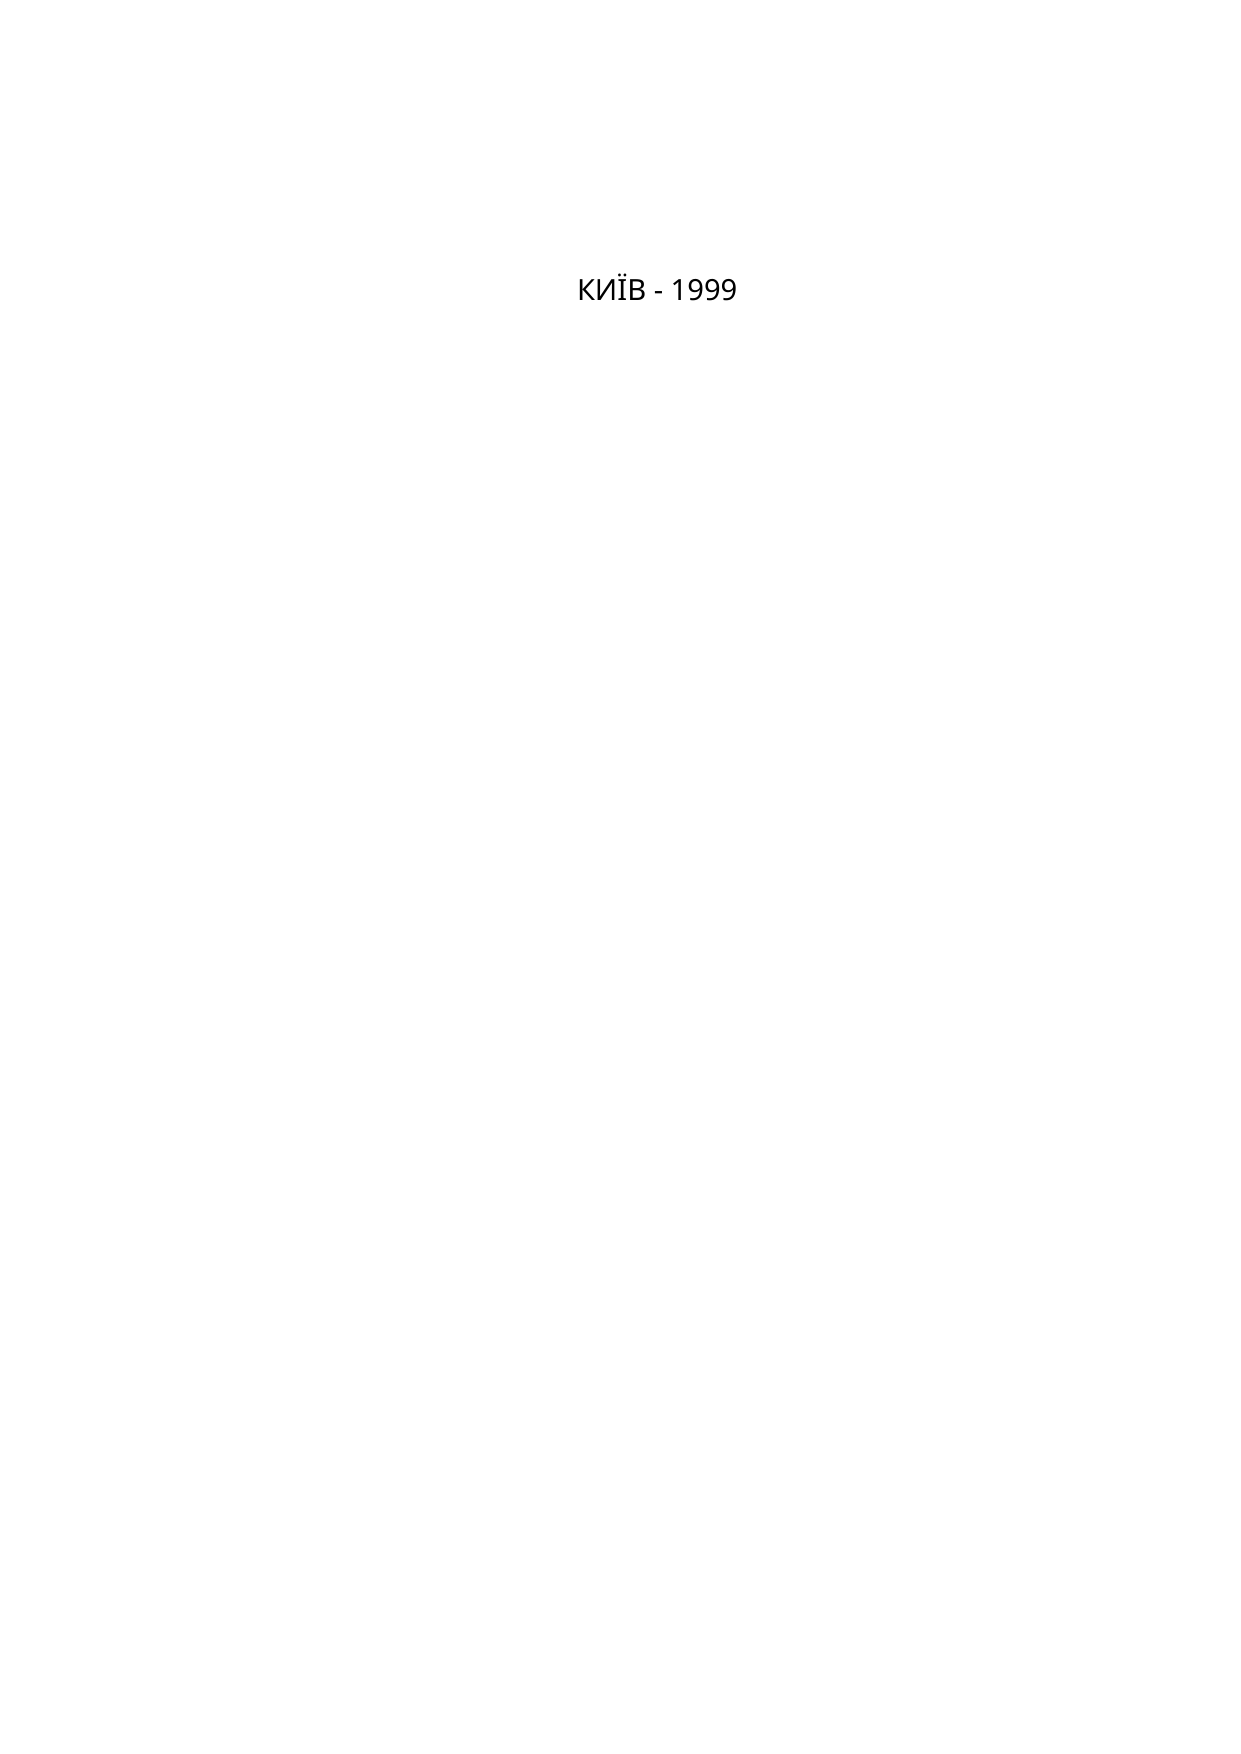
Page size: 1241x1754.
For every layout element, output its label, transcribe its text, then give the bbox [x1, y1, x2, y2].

subtitle КИЇВ - 1999 [148, 269, 1167, 309]
